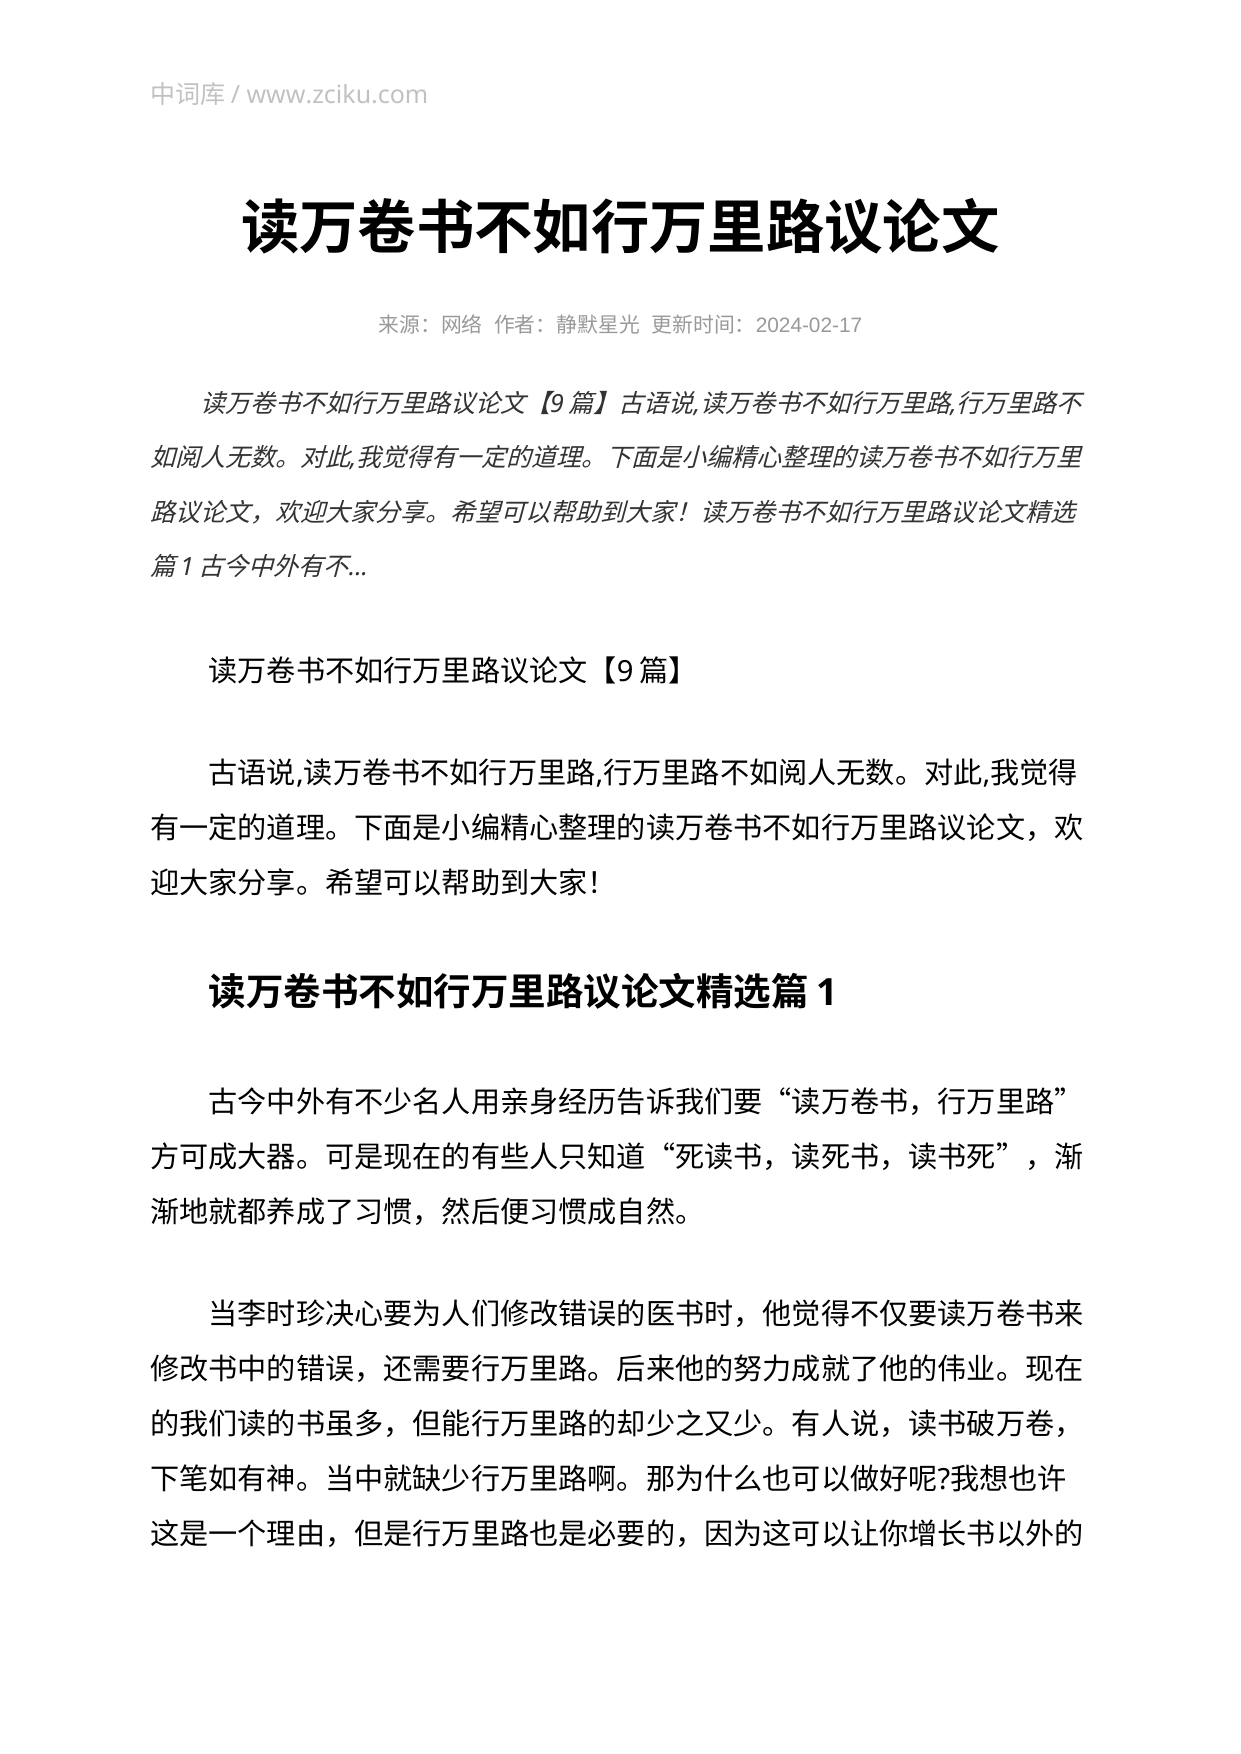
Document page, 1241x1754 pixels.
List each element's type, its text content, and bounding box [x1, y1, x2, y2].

text 古语说,读万卷书不如行万里路,行万里路不如阅人无数。对此,我觉得有一定的道理。下面是小编精心整理的读万卷书不如行万里路议论文，欢迎大家分享。希望可以帮助到大家！ [150, 750, 1090, 902]
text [150, 1291, 1090, 1553]
subtitle 读万卷书不如行万里路议论文 [150, 181, 1090, 266]
text 古今中外有不少名人用亲身经历告诉我们要“读万卷书，行万里路”方可成大器。可是现在的有些人只知道“死读书，读死书，读书死”，渐渐地就都养成了习惯，然后便习惯成自然。 [150, 1079, 1090, 1231]
text 读万卷书不如行万里路议论文【9篇】古语说,读万卷书不如行万里路,行万里路不如阅人无数。对此,我觉得有一定的道理。下面是小编精心整理的读万卷书不如行万里路议论文，欢迎大家分享。希望可以帮助到大家！读万卷书不如行万里路议论文精选篇1古今中外有不... [150, 383, 1090, 583]
text 读万卷书不如行万里路议论文精选篇1 [150, 961, 1090, 1016]
text 来源：网络 作者：静默星光 更新时间：2024-02-17 [150, 313, 1090, 337]
text 读万卷书不如行万里路议论文【9篇】 [150, 648, 1090, 690]
